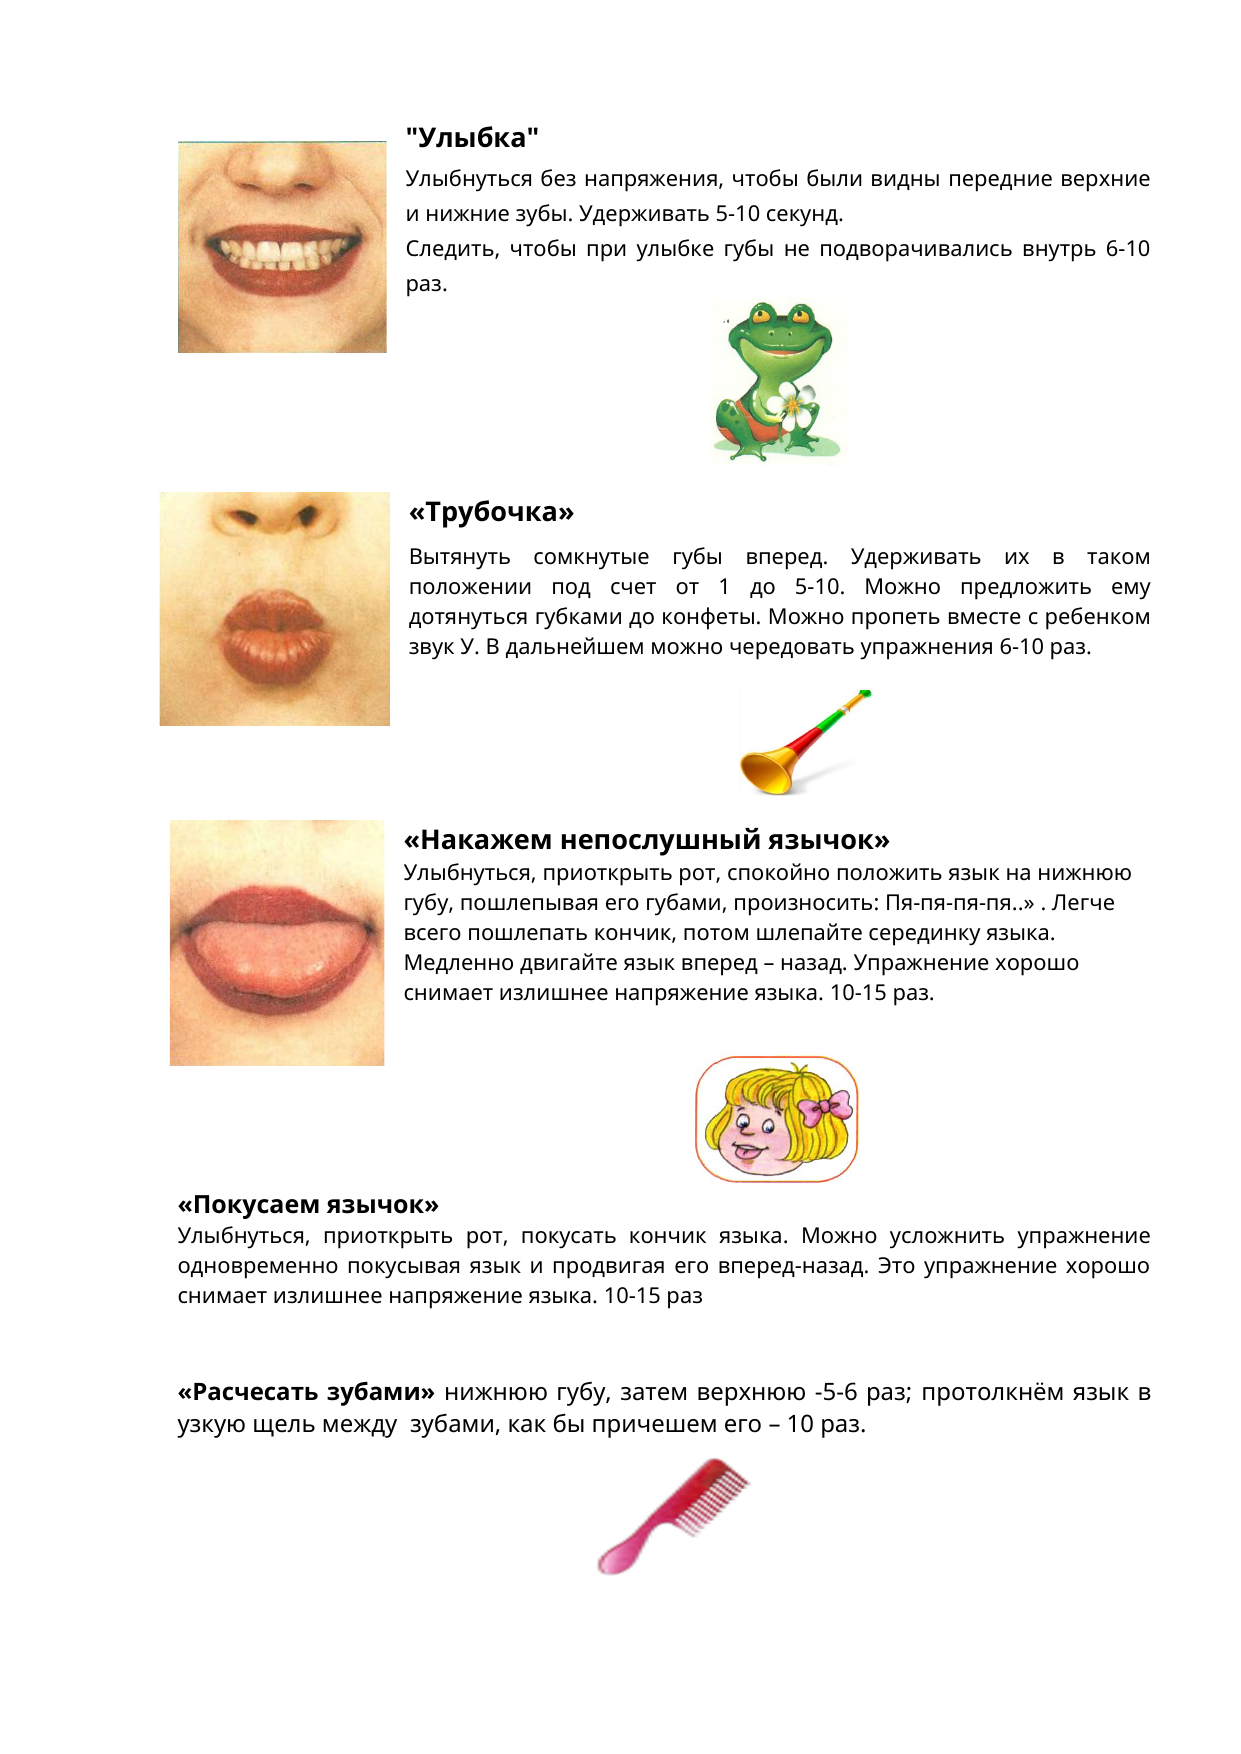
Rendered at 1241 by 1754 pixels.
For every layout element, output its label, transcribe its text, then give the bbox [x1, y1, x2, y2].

picture [158, 492, 390, 724]
text «Расчесать зубами» нижнюю губу, затем верхнюю -5-6 раз; протолкнём язык в узкую щель между зубами, как бы причешем его – 10 раз. [410, 1375, 1152, 1440]
text Улыбнуться без напряжения, чтобы были видны передние верхние и нижние зубы. Удерживать 5-10 секунд. [386, 158, 1152, 228]
picture [168, 820, 384, 1065]
picture [739, 690, 874, 796]
picture [709, 297, 848, 465]
text Вытянуть сомкнутые губы вперед. Удерживать их в таком положении под счет от 1 до 5-10. Можно предложить ему дотянуться губками до конфеты. Можно пропеть вместе с ребенком звук У. В дальнейшем можно чередовать упражнения 6-10 раз. [390, 541, 1152, 661]
text «Накажем непослушный язычок» Улыбнуться, приоткрыть рот, спокойно положить язык на нижнюю губу, пошлепывая его губами, произносить: Пя-пя-пя-пя..» . Легче всего пошлепать кончик, потом шлепайте серединку языка. Медленно двигайте язык вперед – назад. Упражнение хорошо снимает излишнее напряжение языка. 10-15 раз. [384, 820, 1152, 1006]
picture [556, 1440, 773, 1586]
subtitle "Улыбка" [177, 118, 1152, 155]
text Следить, чтобы при улыбке губы не подворачивались внутрь 6-10 раз. [386, 228, 1152, 298]
picture [177, 141, 386, 351]
text «Покусаем язычок» [177, 1186, 1152, 1220]
text Улыбнуться, приоткрыть рот, покусать кончик языка. Можно усложнить упражнение одновременно покусывая язык и продвигая его вперед-назад. Это упражнение хорошо снимает излишнее напряжение языка. 10-15 раз [177, 1220, 1152, 1310]
text «Трубочка» [390, 492, 1152, 529]
picture [687, 1052, 867, 1187]
